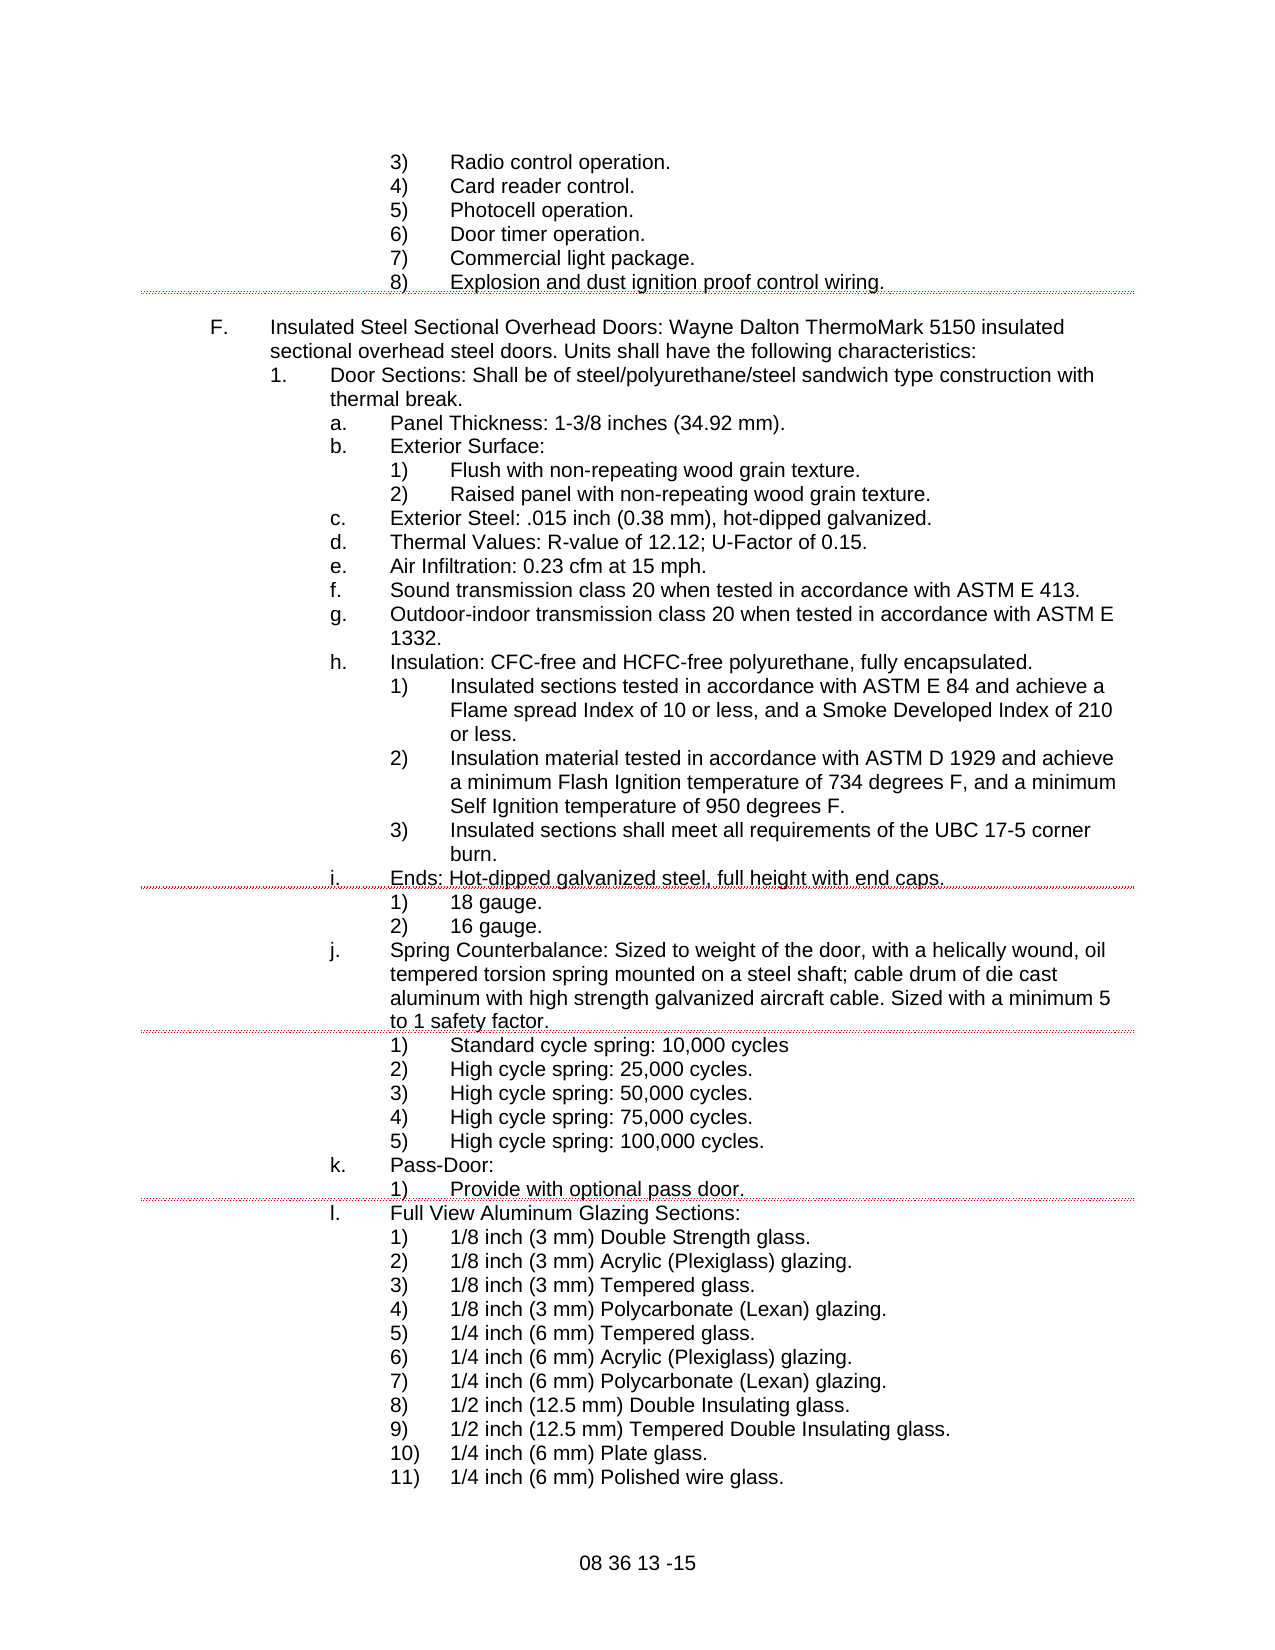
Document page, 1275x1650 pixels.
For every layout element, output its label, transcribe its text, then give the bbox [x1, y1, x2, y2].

list 1/4 inch (6 mm) Polished wire glass. [390, 1464, 1125, 1488]
list High cycle spring: 75,000 cycles. [390, 1105, 1125, 1129]
list Raised panel with non-repeating wood grain texture. [390, 482, 1125, 506]
list Card reader control. [390, 174, 1125, 198]
list Panel Thickness: 1-3/8 inches (34.92 mm). [330, 410, 1125, 434]
list Photocell operation. [390, 198, 1125, 222]
list Ends: Hot-dipped galvanized steel, full height with end caps. [330, 866, 1125, 889]
list Provide with optional pass door. [390, 1177, 1125, 1201]
list Sound transmission class 20 when tested in accordance with ASTM E 413. [330, 578, 1125, 602]
list 1/8 inch (3 mm) Polycarbonate (Lexan) glazing. [390, 1297, 1125, 1321]
list Door Sections: Shall be of steel/polyurethane/steel sandwich type construction with thermal break. [270, 362, 1125, 410]
list 1/2 inch (12.5 mm) Double Insulating glass. [390, 1393, 1125, 1417]
list 1/8 inch (3 mm) Double Strength glass. [390, 1225, 1125, 1249]
list Air Infiltration: 0.23 cfm at 15 mph. [330, 554, 1125, 578]
list 1/4 inch (6 mm) Acrylic (Plexiglass) glazing. [390, 1345, 1125, 1369]
list High cycle spring: 100,000 cycles. [390, 1129, 1125, 1153]
list 1/8 inch (3 mm) Tempered glass. [390, 1273, 1125, 1297]
list Door timer operation. [390, 222, 1125, 246]
list 1/4 inch (6 mm) Polycarbonate (Lexan) glazing. [390, 1369, 1125, 1393]
list High cycle spring: 50,000 cycles. [390, 1081, 1125, 1105]
list 16 gauge. [390, 913, 1125, 937]
list High cycle spring: 25,000 cycles. [390, 1057, 1125, 1081]
list 1/4 inch (6 mm) Tempered glass. [390, 1321, 1125, 1345]
list Thermal Values: R-value of 12.12; U-Factor of 0.15. [330, 530, 1125, 554]
list 1/8 inch (3 mm) Acrylic (Plexiglass) glazing. [390, 1249, 1125, 1273]
list Insulated Steel Sectional Overhead Doors: Wayne Dalton ThermoMark 5150 insulated sectional overhead steel doors. Units shall have the following characteristics: [210, 314, 1125, 362]
list Spring Counterbalance: Sized to weight of the door, with a helically wound, oil tempered torsion spring mounted on a steel shaft; cable drum of die cast aluminum with high strength galvanized aircraft cable. Sized with a minimum 5 to 1 safety factor. [330, 937, 1125, 1033]
list Insulation: CFC-free and HCFC-free polyurethane, fully encapsulated. [330, 650, 1125, 674]
list Full View Aluminum Glazing Sections: [330, 1201, 1125, 1225]
list Pass-Door: [330, 1153, 1125, 1177]
list Insulated sections shall meet all requirements of the UBC 17-5 corner burn. [390, 818, 1125, 866]
list Standard cycle spring: 10,000 cycles [390, 1033, 1125, 1057]
list Explosion and dust ignition proof control wiring. [390, 270, 1125, 294]
list 18 gauge. [390, 889, 1125, 913]
list Insulated sections tested in accordance with ASTM E 84 and achieve a Flame spread Index of 10 or less, and a Smoke Developed Index of 210 or less. [390, 674, 1125, 746]
list Exterior Steel: .015 inch (0.38 mm), hot-dipped galvanized. [330, 506, 1125, 530]
list Outdoor-indoor transmission class 20 when tested in accordance with ASTM E 1332. [330, 602, 1125, 650]
list Commercial light package. [390, 246, 1125, 270]
list Flush with non-repeating wood grain texture. [390, 458, 1125, 482]
list Radio control operation. [390, 150, 1125, 174]
list 1/2 inch (12.5 mm) Tempered Double Insulating glass. [390, 1417, 1125, 1441]
list Exterior Surface: [330, 434, 1125, 458]
list 1/4 inch (6 mm) Plate glass. [390, 1441, 1125, 1464]
list Insulation material tested in accordance with ASTM D 1929 and achieve a minimum Flash Ignition temperature of 734 degrees F, and a minimum Self Ignition temperature of 950 degrees F. [390, 746, 1125, 818]
